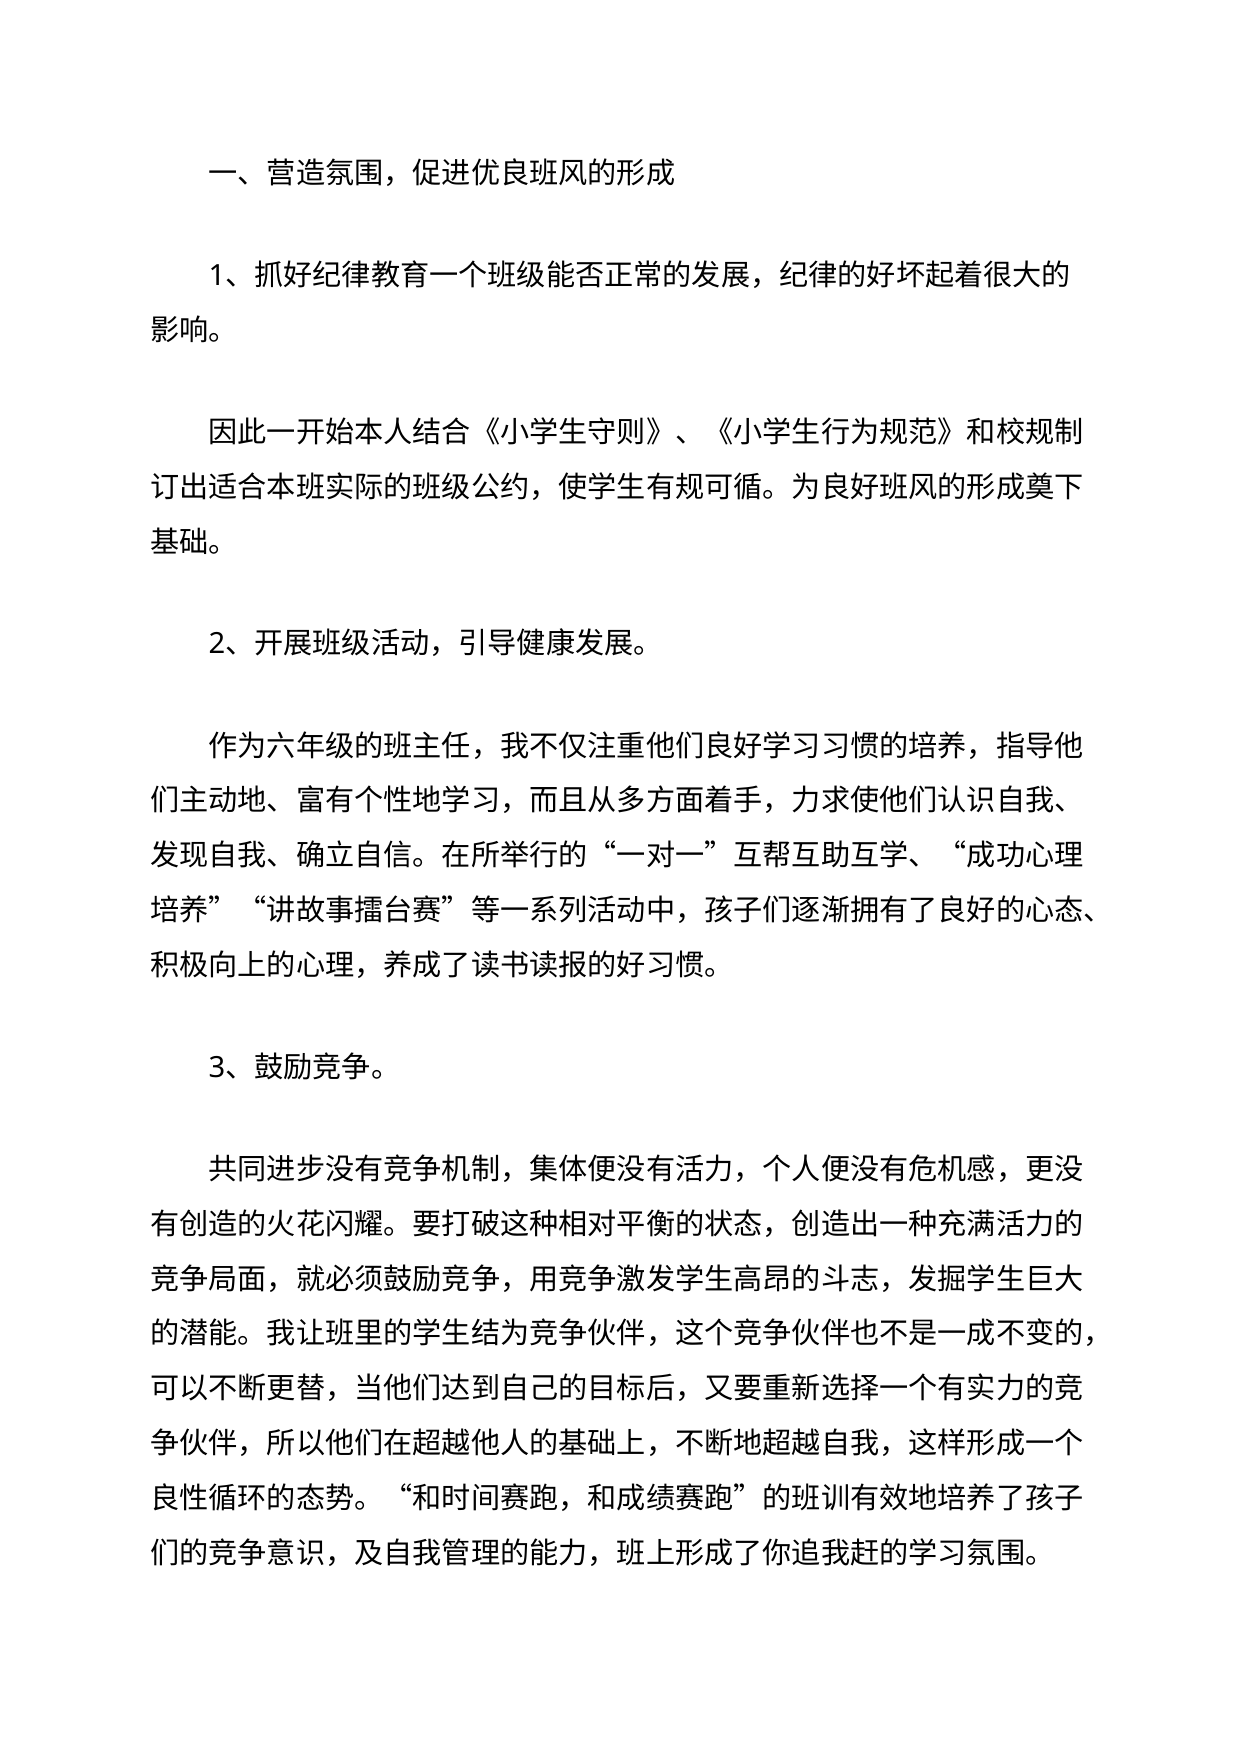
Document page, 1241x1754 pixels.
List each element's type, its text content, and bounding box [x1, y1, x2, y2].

text 作为六年级的班主任，我不仅注重他们良好学习习惯的培养，指导他们主动地、富有个性地学习，而且从多方面着手，力求使他们认识自我、发现自我、确立自信。在所举行的“一对一”互帮互助互学、“成功心理培养”“讲故事擂台赛”等一系列活动中，孩子们逐渐拥有了良好的心态、积极向上的心理，养成了读书读报的好习惯。 [150, 722, 1090, 984]
text 1、抓好纪律教育一个班级能否正常的发展，纪律的好坏起着很大的影响。 [150, 252, 1090, 349]
text 2、开展班级活动，引导健康发展。 [150, 620, 1090, 662]
text 共同进步没有竞争机制，集体便没有活力，个人便没有危机感，更没有创造的火花闪耀。要打破这种相对平衡的状态，创造出一种充满活力的竞争局面，就必须鼓励竞争，用竞争激发学生高昂的斗志，发掘学生巨大的潜能。我让班里的学生结为竞争伙伴，这个竞争伙伴也不是一成不变的，可以不断更替，当他们达到自己的目标后，又要重新选择一个有实力的竞争伙伴，所以他们在超越他人的基础上，不断地超越自我，这样形成一个良性循环的态势。“和时间赛跑，和成绩赛跑”的班训有效地培养了孩子们的竞争意识，及自我管理的能力，班上形成了你追我赶的学习氛围。 [150, 1145, 1090, 1572]
text 3、鼓励竞争。 [150, 1043, 1090, 1086]
text 因此一开始本人结合《小学生守则》、《小学生行为规范》和校规制订出适合本班实际的班级公约，使学生有规可循。为良好班风的形成奠下基础。 [150, 408, 1090, 561]
text 一、营造氛围，促进优良班风的形成 [150, 150, 1090, 192]
